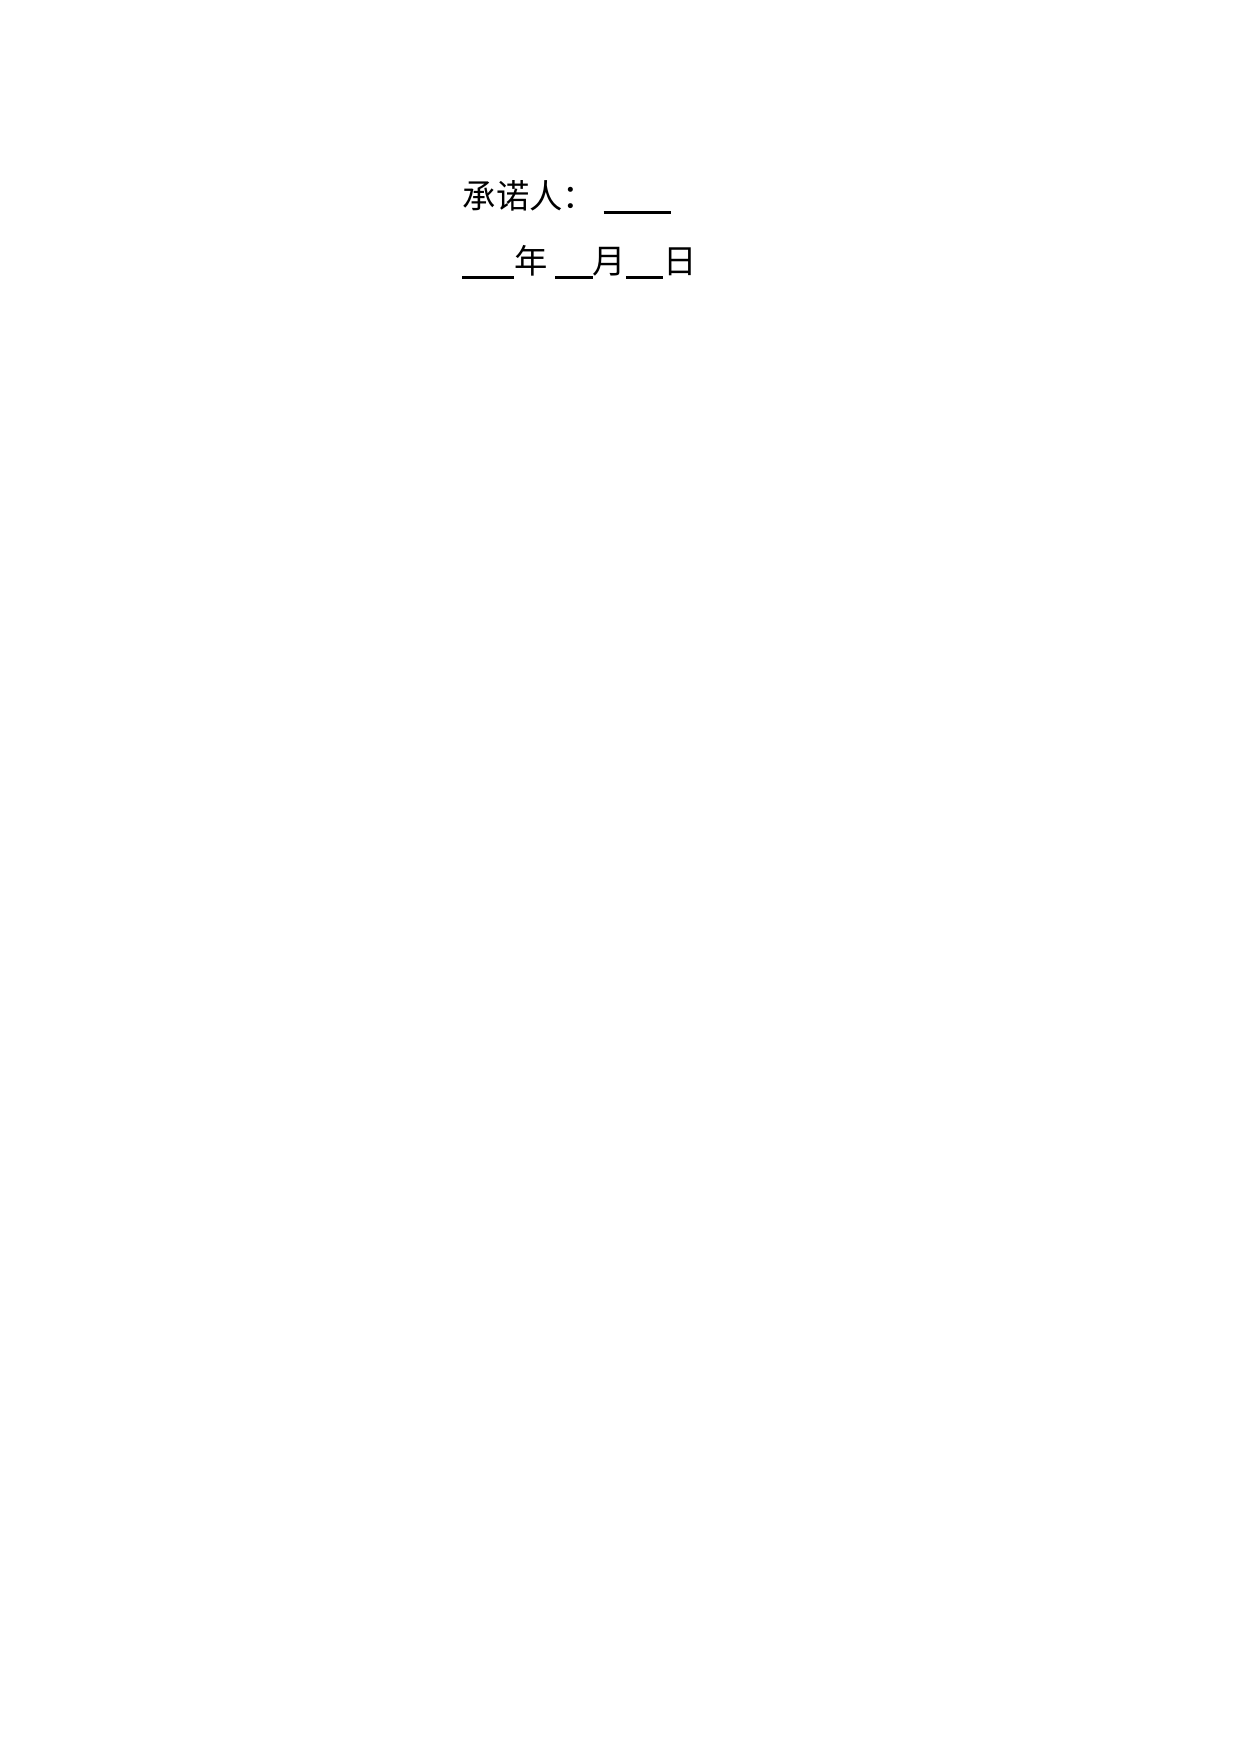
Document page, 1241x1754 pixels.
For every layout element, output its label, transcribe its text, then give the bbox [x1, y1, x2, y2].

text 承诺人： [187, 162, 1053, 227]
text 年 月 日 [187, 227, 1053, 292]
